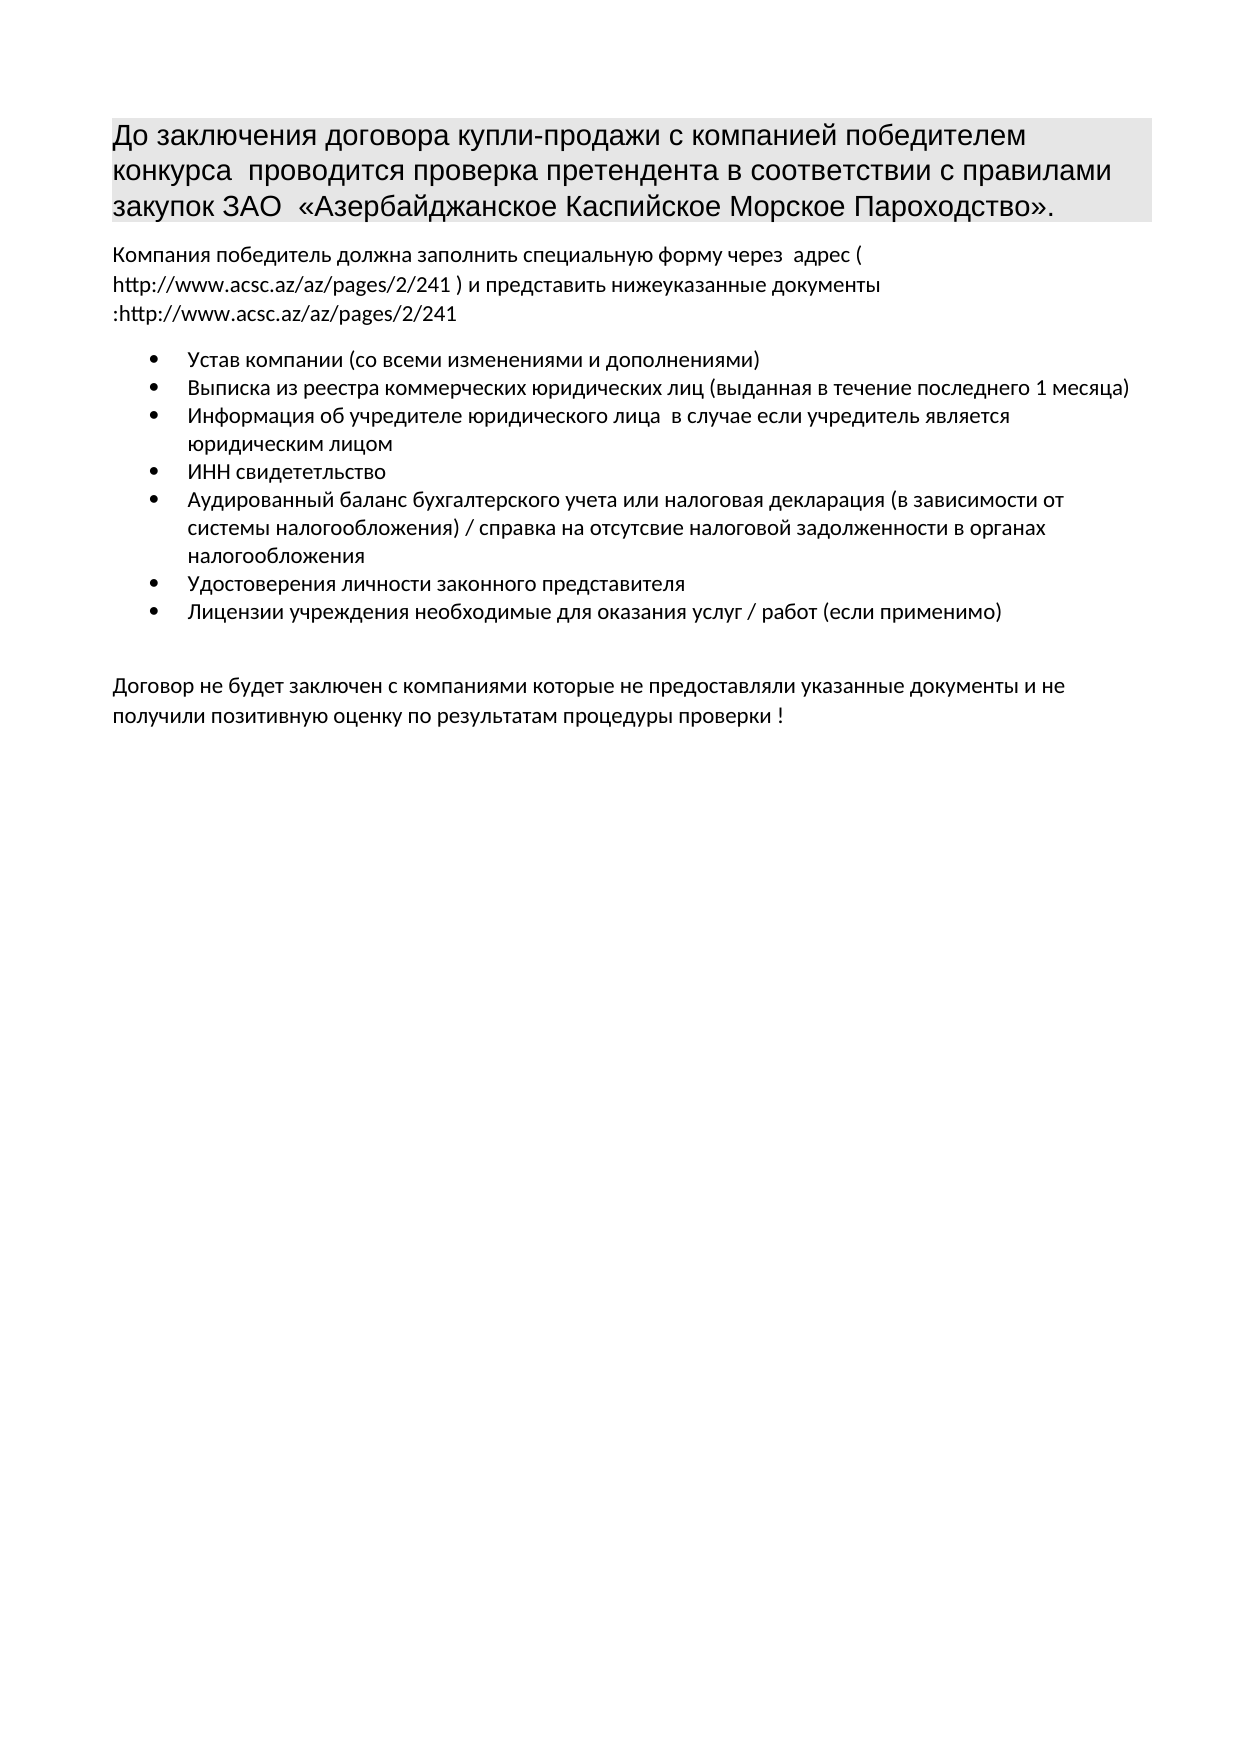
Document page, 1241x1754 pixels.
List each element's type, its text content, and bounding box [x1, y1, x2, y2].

text Компания победитель должна заполнить специальную форму через адрес ( http://www.acsc.az/az/pages/2/241 ) и представить нижеуказанные документы :http://www.acsc.az/az/pages/2/241 [112, 240, 1152, 327]
list Лицензии учреждения необходимые для оказания услуг / работ (если применимо) [150, 597, 1152, 625]
list Аудированный баланс бухгалтерского учета или налоговая декларация (в зависимости от системы налогообложения) / справка на отсутсвие налоговой задолженности в органах налогообложения [150, 485, 1152, 569]
text Договор не будет заключен с компаниями которые не предоставляли указанные документы и не получили позитивную оценку по результатам процедуры проверки ! [112, 671, 1152, 729]
list Информация об учредителе юридического лица в случае если учредитель является юридическим лицом [150, 401, 1152, 457]
list Выписка из реестра коммерческих юридических лиц (выданная в течение последнего 1 месяца) [150, 373, 1152, 401]
text До заключения договора купли-продажи с компанией победителем конкурса проводится проверка претендента в соответствии с правилами закупок ЗАО «Азербайджанское Каспийское Морское Пароходство». [112, 118, 1152, 222]
list Устав компании (со всеми изменениями и дополнениями) [150, 345, 1152, 373]
list ИНН свидететльство [150, 457, 1152, 485]
list Удостоверения личности законного представителя [150, 569, 1152, 597]
